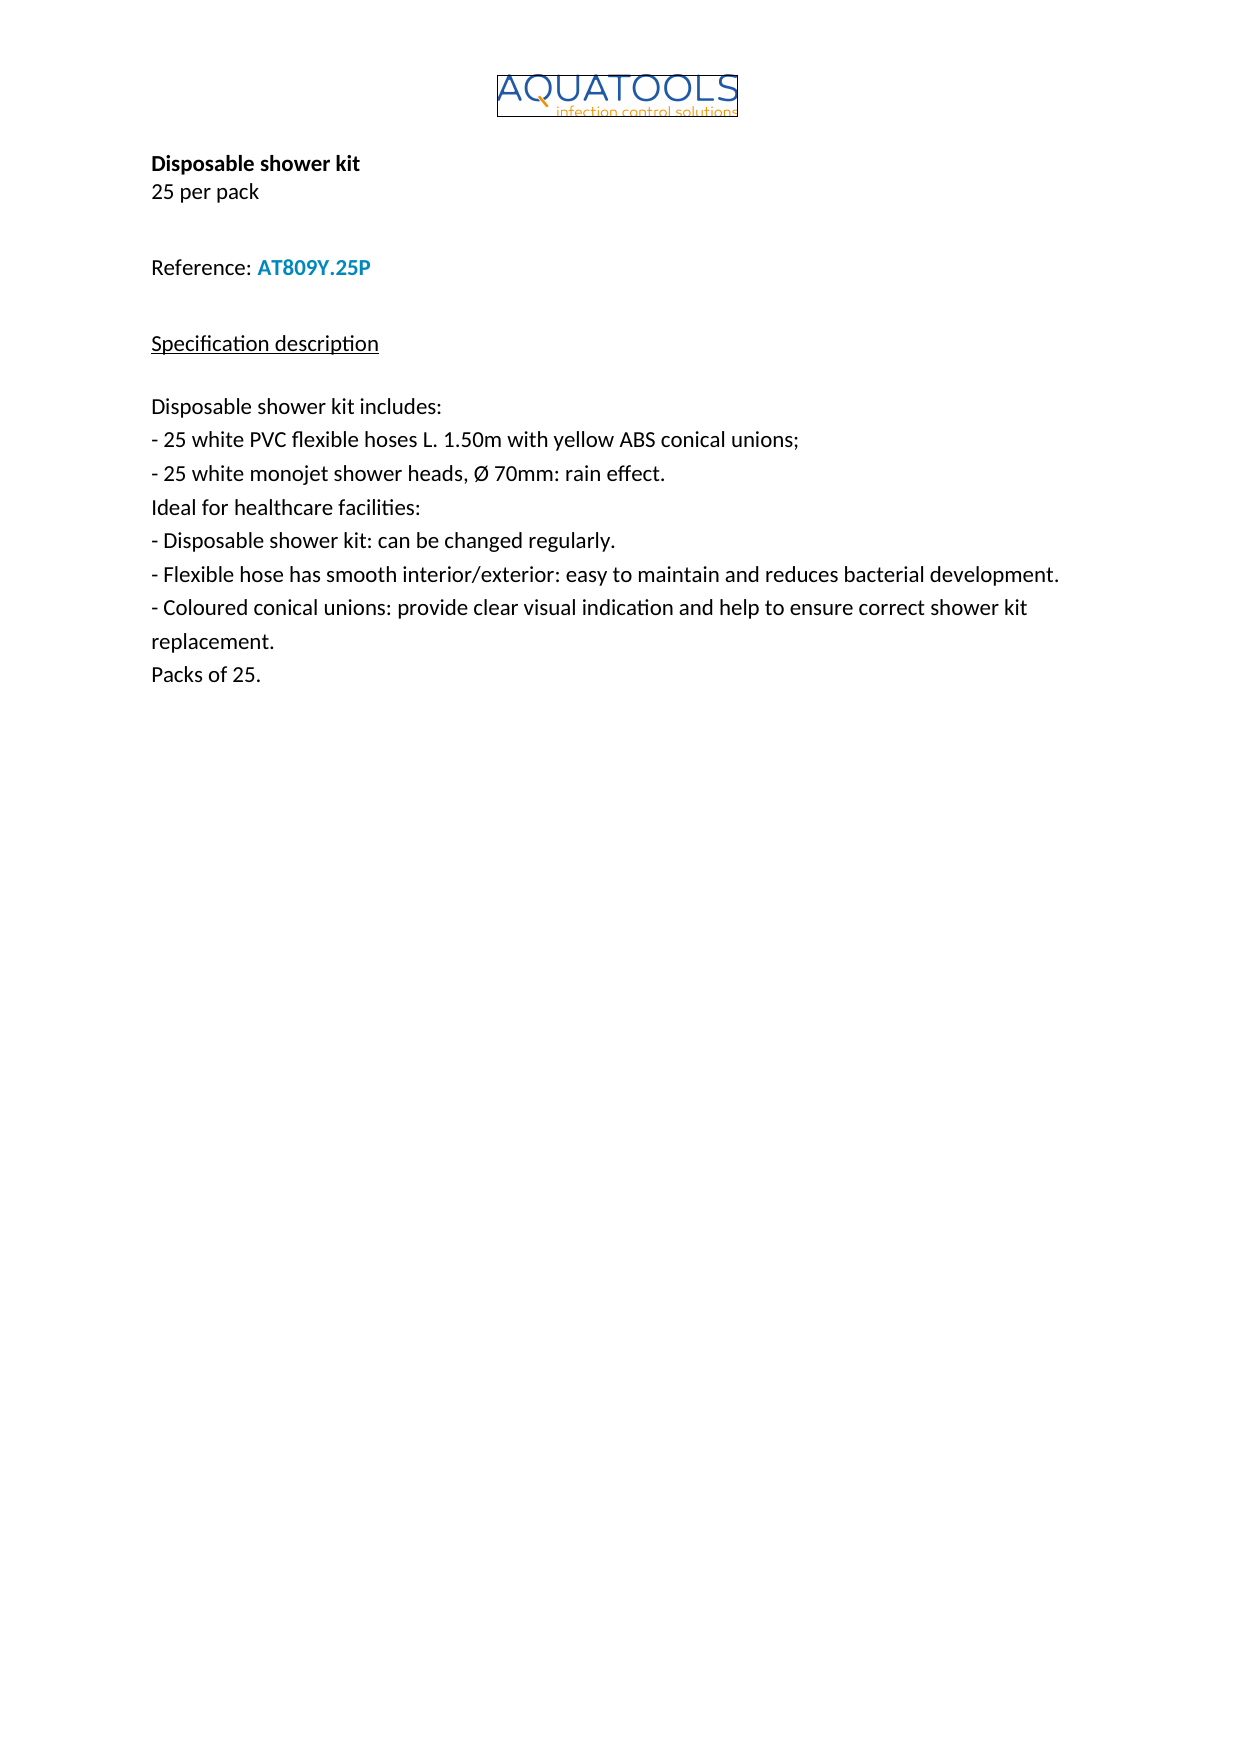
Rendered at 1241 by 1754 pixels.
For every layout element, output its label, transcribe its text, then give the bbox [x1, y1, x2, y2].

text Packs of 25. [151, 660, 1084, 688]
text Disposable shower kit [151, 149, 1084, 177]
text - Flexible hose has smooth interior/exterior: easy to maintain and reduces bacterial development. [151, 560, 1084, 588]
text Reference: AT809Y.25P [151, 253, 1084, 281]
text - 25 white monojet shower heads, Ø 70mm: rain effect. [151, 459, 1084, 487]
text - 25 white PVC flexible hoses L. 1.50m with yellow ABS conical unions; [151, 426, 1084, 453]
picture [498, 76, 737, 116]
text Ideal for healthcare facilities: [151, 493, 1084, 521]
text - Disposable shower kit: can be changed regularly. [151, 526, 1084, 554]
text Specification description [151, 329, 1084, 357]
text Disposable shower kit includes: [151, 392, 1084, 420]
text - Coloured conical unions: provide clear visual indication and help to ensure correct shower kit replacement. [151, 593, 1084, 655]
text 25 per pack [151, 177, 1084, 205]
